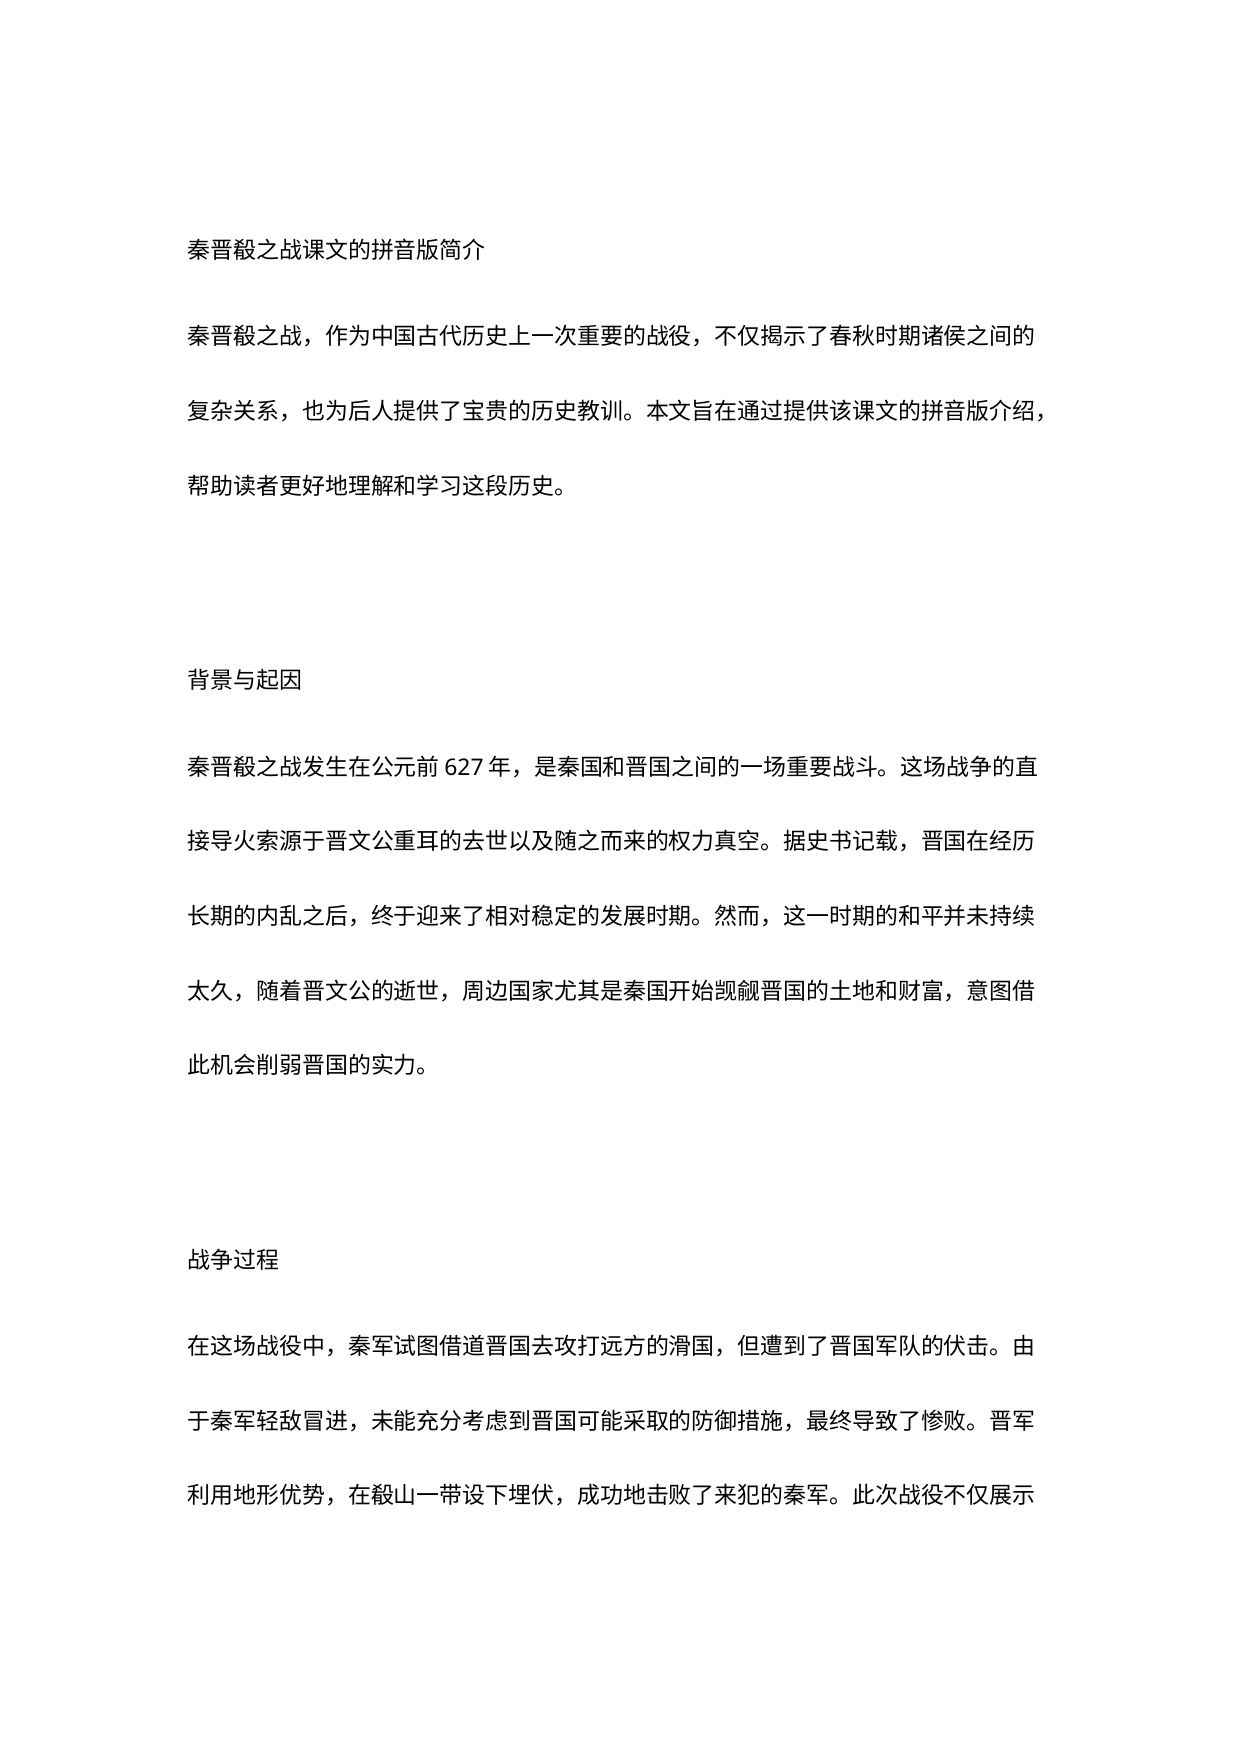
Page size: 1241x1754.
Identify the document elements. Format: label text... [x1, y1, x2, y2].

text 战争过程 [187, 1226, 1053, 1291]
text 秦晋殽之战，作为中国古代历史上一次重要的战役，不仅揭示了春秋时期诸侯之间的复杂关系，也为后人提供了宝贵的历史教训。本文旨在通过提供该课文的拼音版介绍，帮助读者更好地理解和学习这段历史。 [187, 302, 1053, 517]
text 秦晋殽之战课文的拼音版简介 [187, 216, 1053, 281]
text 秦晋殽之战发生在公元前627年，是秦国和晋国之间的一场重要战斗。这场战争的直接导火索源于晋文公重耳的去世以及随之而来的权力真空。据史书记载，晋国在经历长期的内乱之后，终于迎来了相对稳定的发展时期。然而，这一时期的和平并未持续太久，随着晋文公的逝世，周边国家尤其是秦国开始觊觎晋国的土地和财富，意图借此机会削弱晋国的实力。 [187, 733, 1053, 1096]
text 背景与起因 [187, 646, 1053, 711]
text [187, 1312, 1053, 1527]
